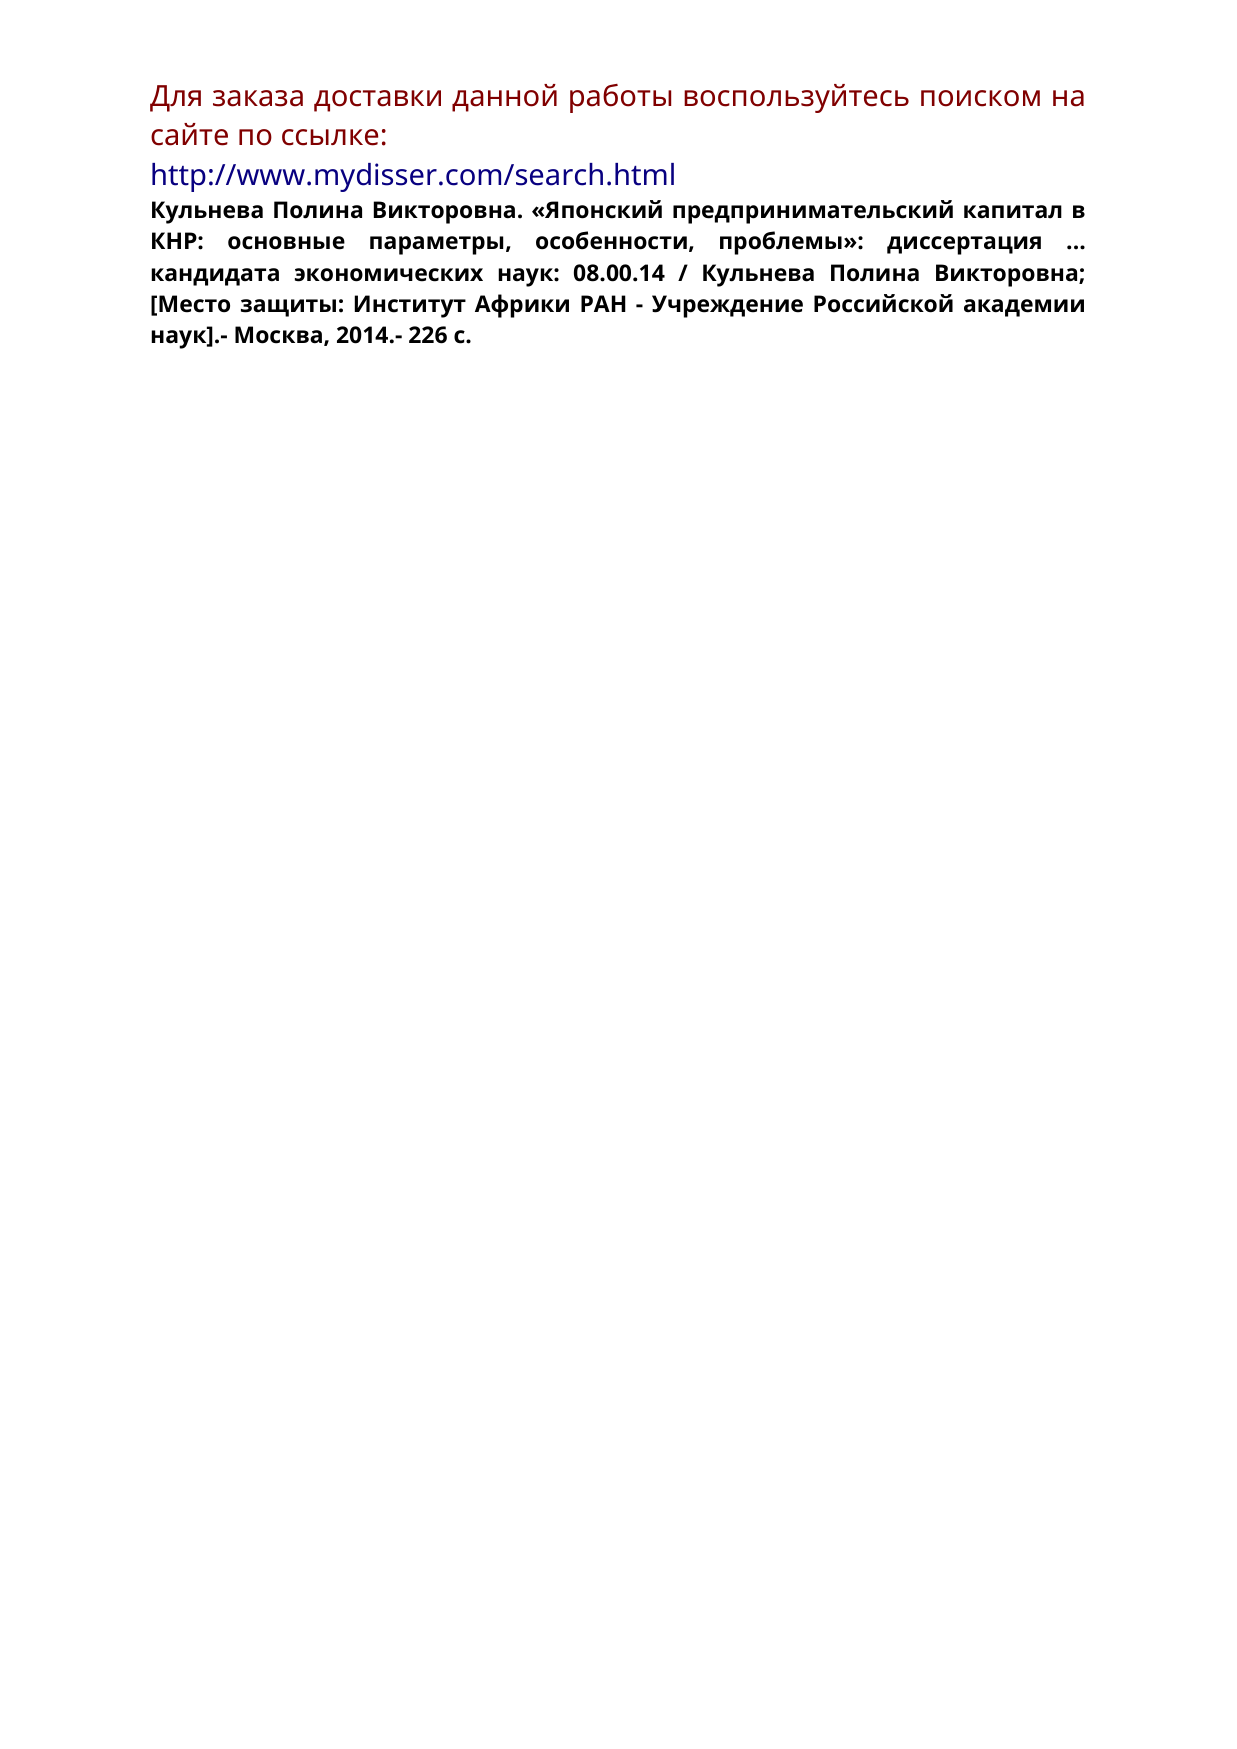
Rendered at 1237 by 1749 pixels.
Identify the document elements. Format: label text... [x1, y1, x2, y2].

text Кульнева Полина Викторовна. «Японский предпринимательский капитал в КНР: основные параметры, особенности, проблемы»: диссертация ... кандидата экономических наук: 08.00.14 / Кульнева Полина Викторовна;[Место защиты: Институт Африки РАН - Учреждение Российской академии наук].- Москва, 2014.- 226 с. [150, 194, 1086, 350]
